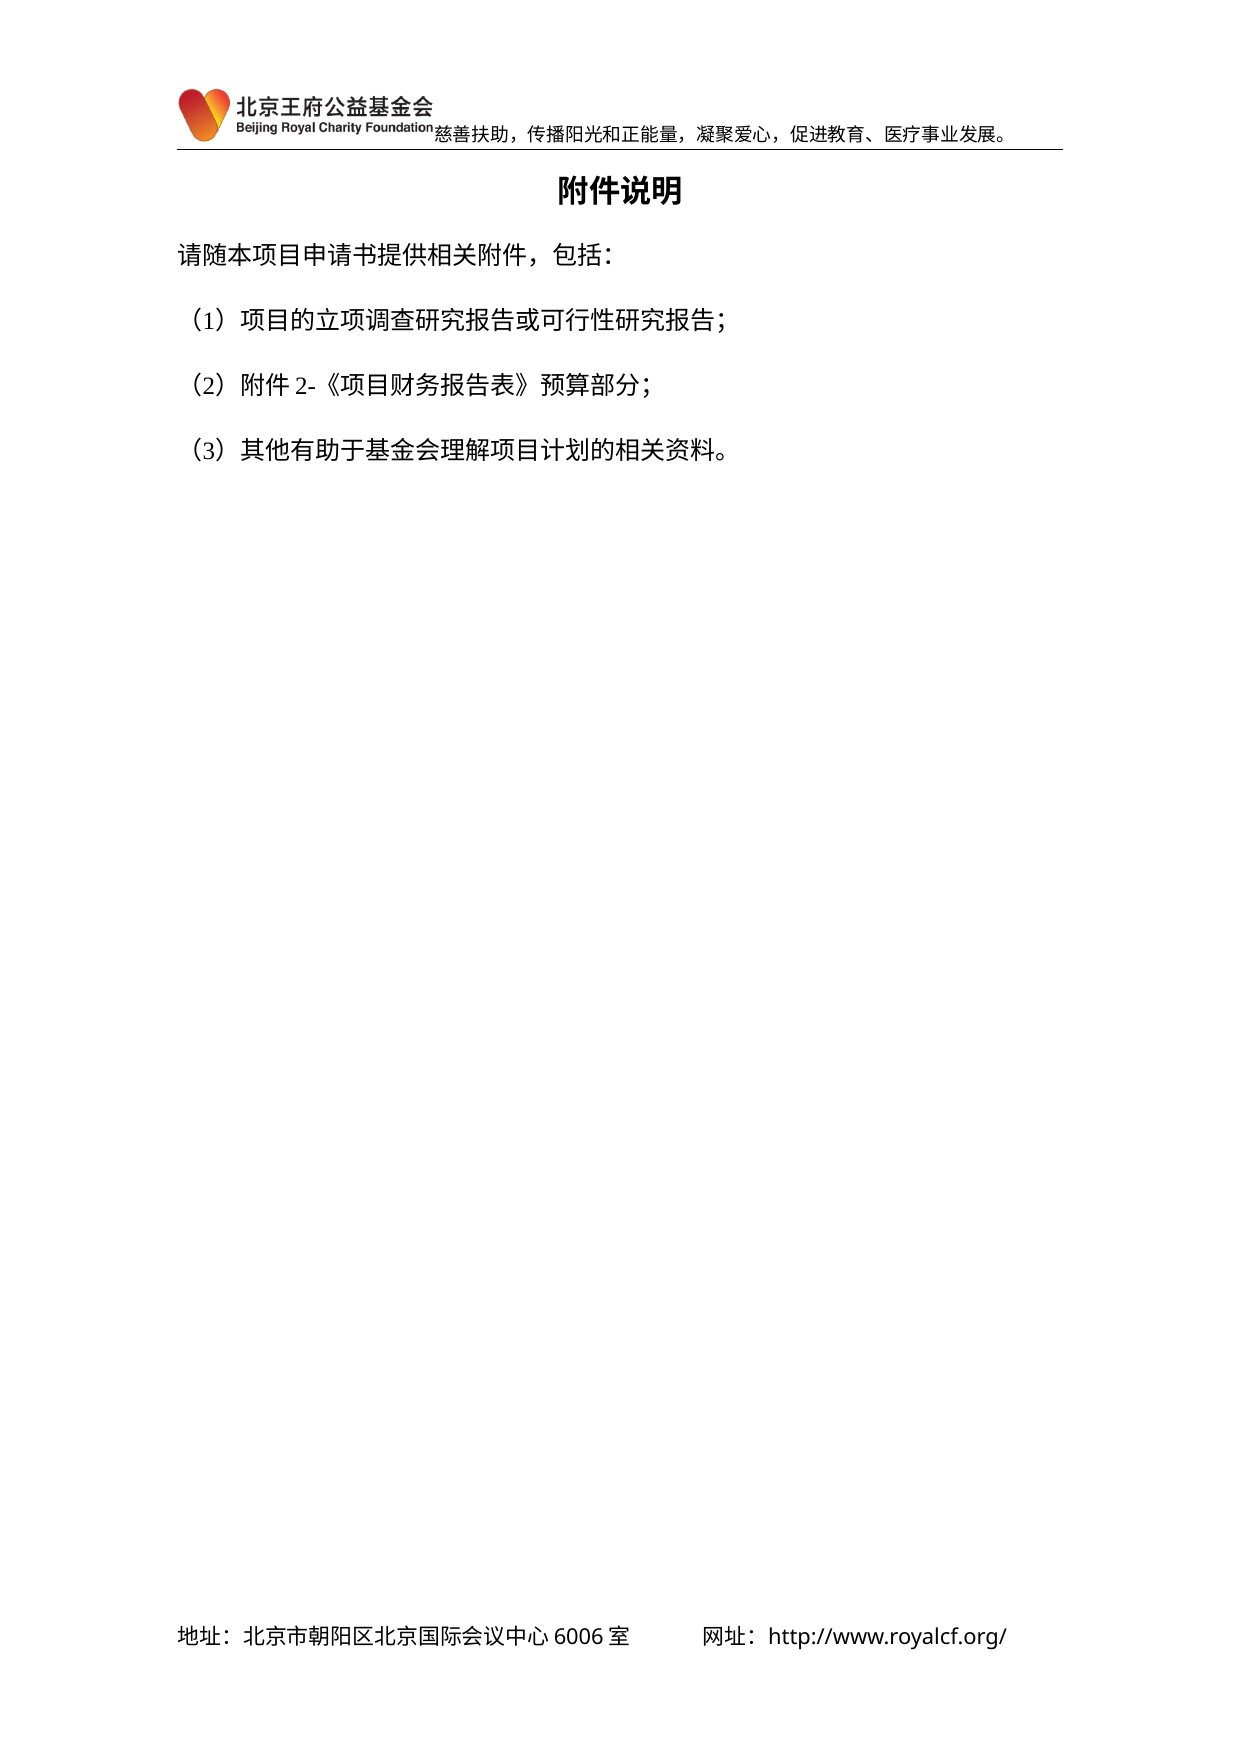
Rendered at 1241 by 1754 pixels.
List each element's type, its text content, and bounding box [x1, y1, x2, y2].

text 请随本项目申请书提供相关附件，包括： [177, 221, 1063, 286]
text （1）项目的立项调查研究报告或可行性研究报告； [177, 286, 1063, 351]
text （3）其他有助于基金会理解项目计划的相关资料。 [177, 416, 1063, 481]
picture [177, 88, 434, 142]
text 附件说明 [177, 156, 1063, 221]
text （2）附件2-《项目财务报告表》预算部分； [177, 351, 1063, 416]
